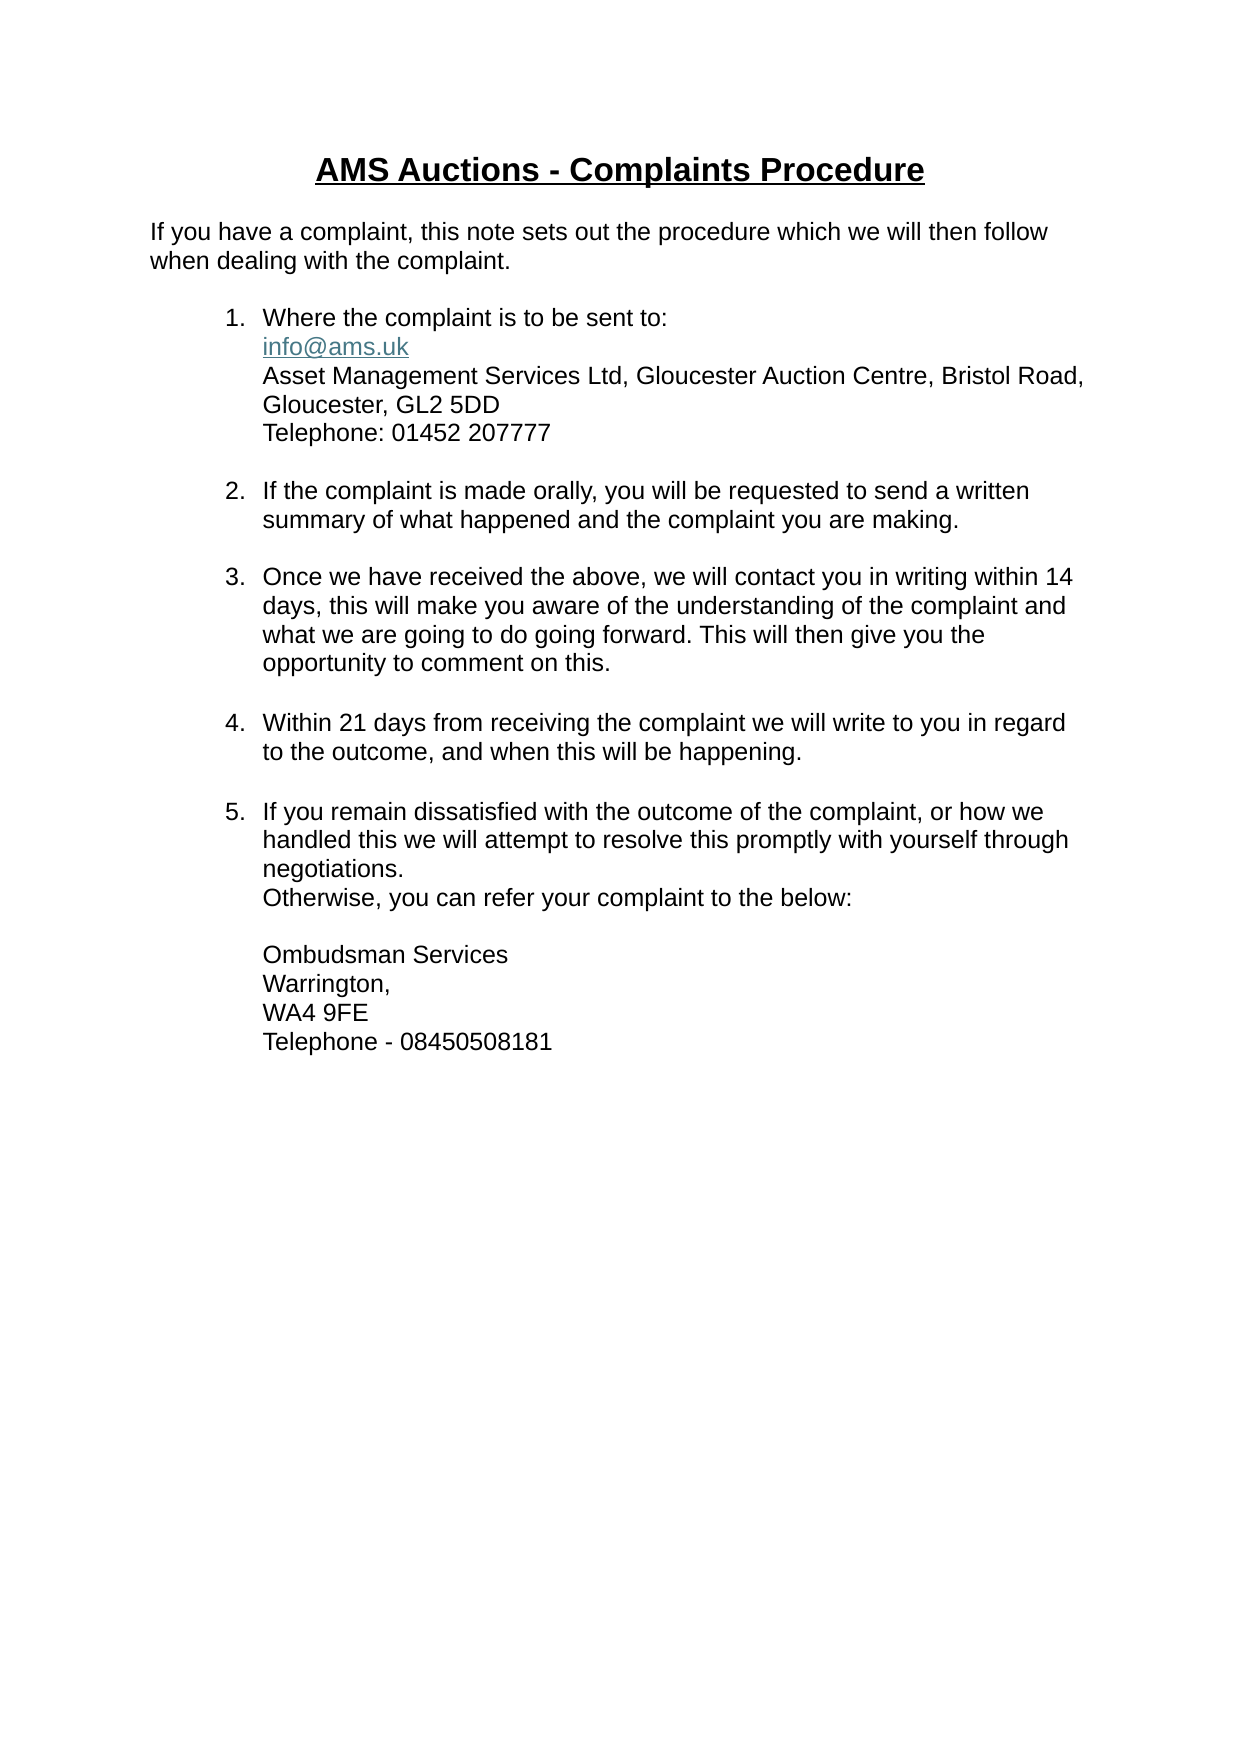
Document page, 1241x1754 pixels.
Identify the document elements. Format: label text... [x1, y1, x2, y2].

list Where the complaint is to be sent to: [225, 303, 1090, 332]
list Telephone: 01452 207777 [262, 418, 1090, 447]
text Warrington, [187, 969, 1090, 998]
text If you have a complaint, this note sets out the procedure which we will then follow when dealing with the complaint. [150, 217, 1090, 275]
text WA4 9FE [187, 998, 1090, 1027]
list Within 21 days from receiving the complaint we will write to you in regard to the outcome, and when this will be happening. [225, 708, 1090, 766]
list info@ams.uk [262, 332, 1090, 361]
list If you remain dissatisfied with the outcome of the complaint, or how we handled this we will attempt to resolve this promptly with yourself through negotiations. [225, 797, 1090, 883]
list Asset Management Services Ltd, Gloucester Auction Centre, Bristol Road, Gloucester, GL2 5DD [262, 361, 1090, 418]
text Otherwise, you can refer your complaint to the below: [187, 883, 1090, 912]
text AMS Auctions - Complaints Procedure [150, 150, 1090, 188]
list Once we have received the above, we will contact you in writing within 14 days, this will make you aware of the understanding of the complaint and what we are going to do going forward. This will then give you the opportunity to comment on this. [225, 562, 1090, 677]
text Telephone - 08450508181 [187, 1027, 1090, 1056]
text Ombudsman Services [187, 941, 1090, 969]
list If the complaint is made orally, you will be requested to send a written summary of what happened and the complaint you are making. [225, 476, 1090, 533]
